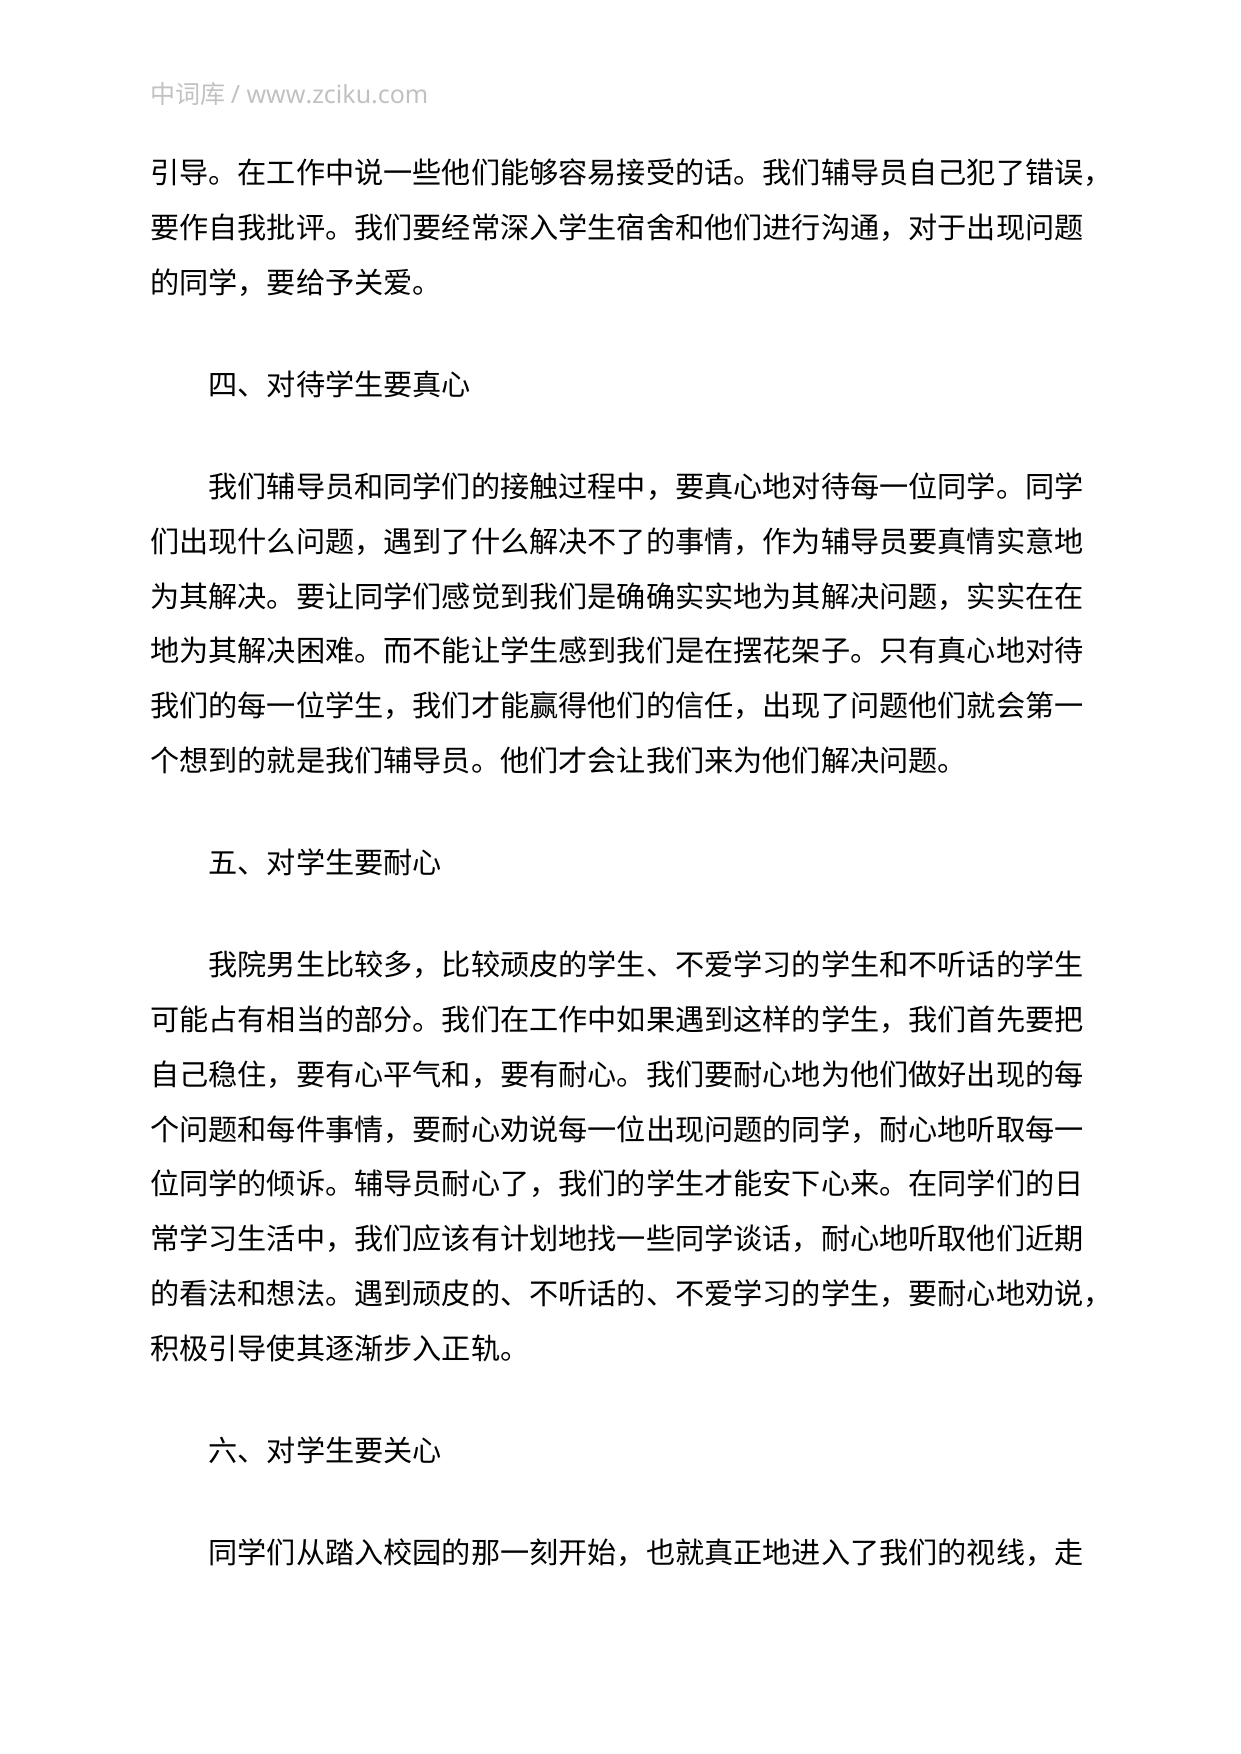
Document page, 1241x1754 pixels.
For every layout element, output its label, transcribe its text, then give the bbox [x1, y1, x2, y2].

text 五、对学生要耐心 [150, 839, 1090, 882]
text 六、对学生要关心 [150, 1427, 1090, 1470]
text 四、对待学生要真心 [150, 362, 1090, 404]
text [150, 150, 1090, 302]
text 我院男生比较多，比较顽皮的学生、不爱学习的学生和不听话的学生可能占有相当的部分。我们在工作中如果遇到这样的学生，我们首先要把自己稳住，要有心平气和，要有耐心。我们要耐心地为他们做好出现的每个问题和每件事情，要耐心劝说每一位出现问题的同学，耐心地听取每一位同学的倾诉。辅导员耐心了，我们的学生才能安下心来。在同学们的日常学习生活中，我们应该有计划地找一些同学谈话，耐心地听取他们近期的看法和想法。遇到顽皮的、不听话的、不爱学习的学生，要耐心地劝说，积极引导使其逐渐步入正轨。 [150, 941, 1090, 1368]
text 我们辅导员和同学们的接触过程中，要真心地对待每一位同学。同学们出现什么问题，遇到了什么解决不了的事情，作为辅导员要真情实意地为其解决。要让同学们感觉到我们是确确实实地为其解决问题，实实在在地为其解决困难。而不能让学生感到我们是在摆花架子。只有真心地对待我们的每一位学生，我们才能赢得他们的信任，出现了问题他们就会第一个想到的就是我们辅导员。他们才会让我们来为他们解决问题。 [150, 463, 1090, 780]
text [150, 1529, 1090, 1571]
